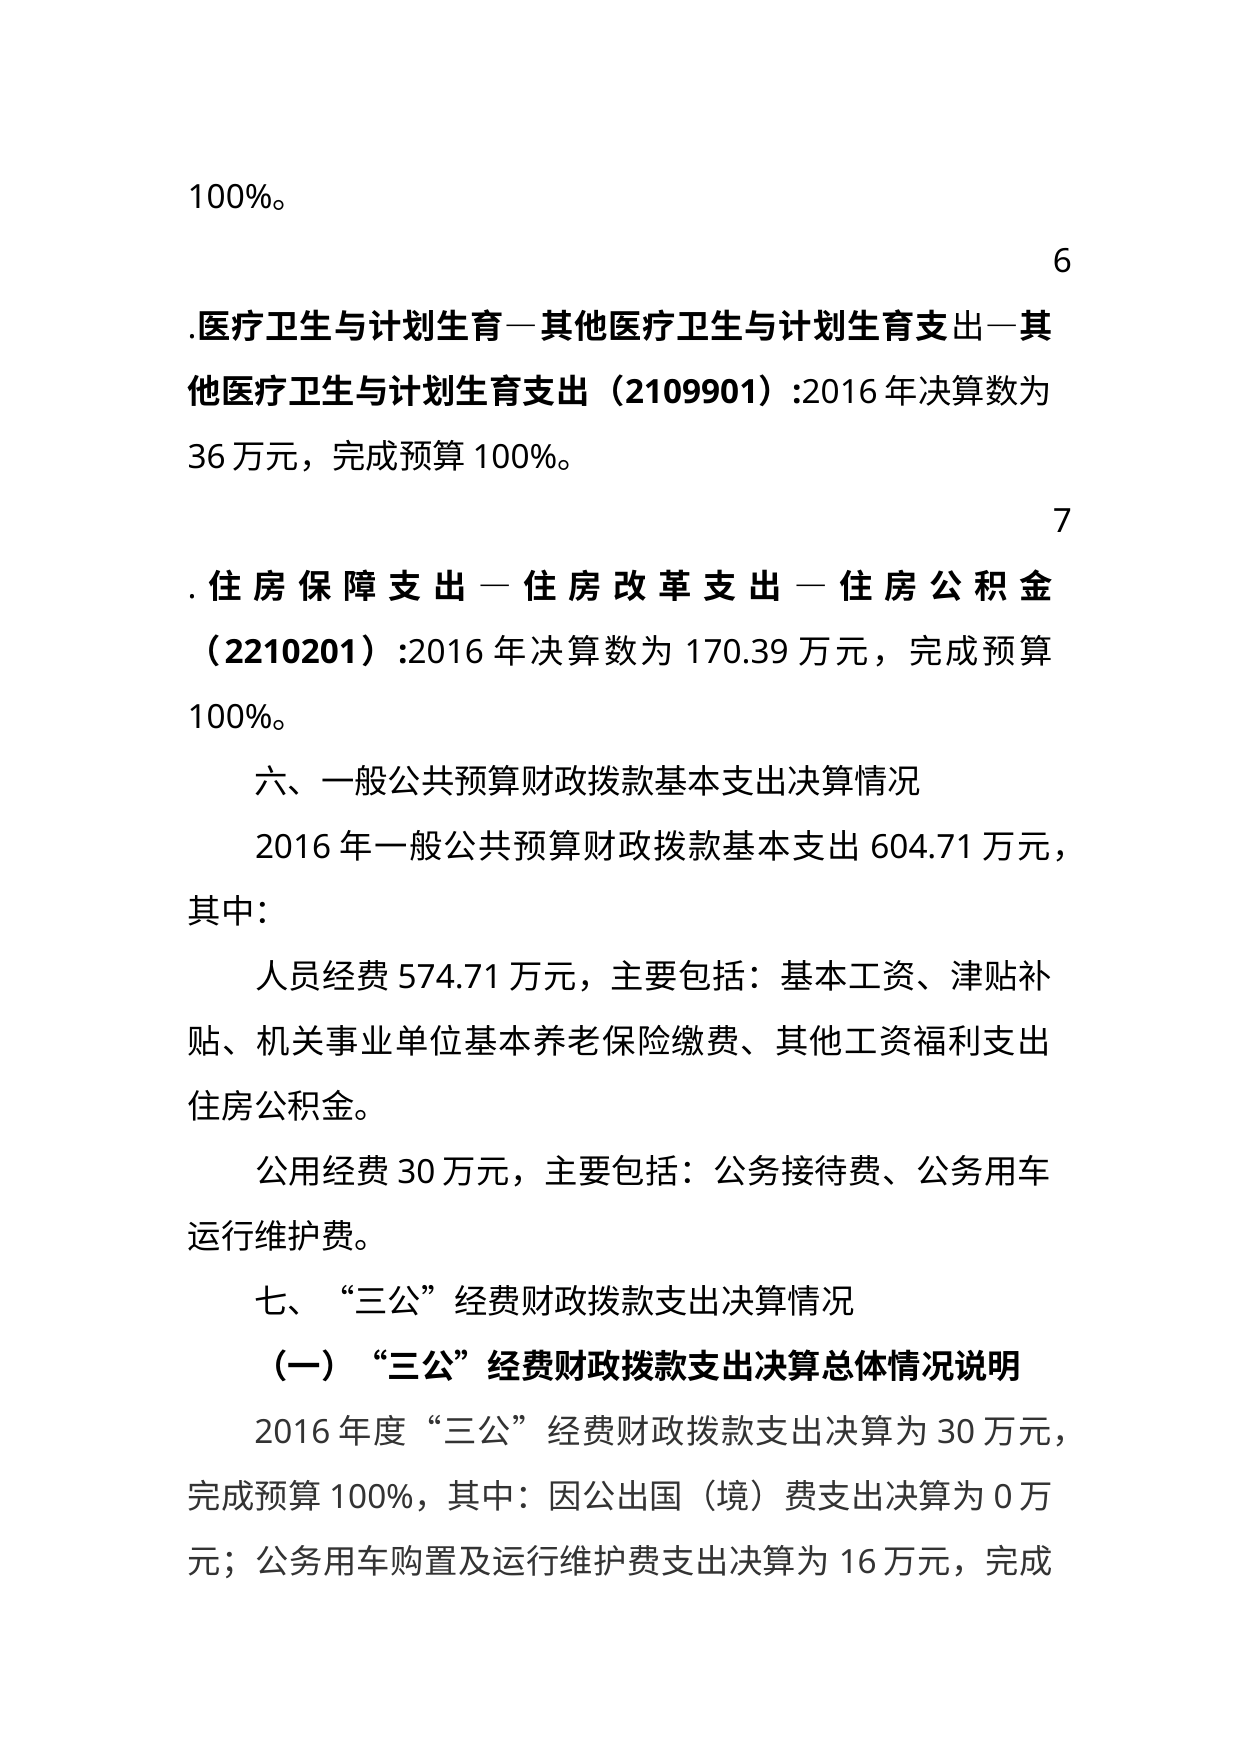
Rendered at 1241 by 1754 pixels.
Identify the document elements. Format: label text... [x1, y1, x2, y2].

text 2016年一般公共预算财政拨款基本支出604.71万元，其中： [187, 812, 1053, 942]
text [187, 1397, 1053, 1592]
text 6.医疗卫生与计划生育—其他医疗卫生与计划生育支出—其他医疗卫生与计划生育支出（2109901）:2016年决算数为36万元，完成预算100%。 [187, 227, 1053, 487]
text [187, 162, 1053, 227]
text 7.住房保障支出—住房改革支出—住房公积金（2210201）:2016年决算数为170.39万元，完成预算100%。 [187, 487, 1053, 747]
text （一）“三公”经费财政拨款支出决算总体情况说明 [187, 1332, 1053, 1397]
text 六、一般公共预算财政拨款基本支出决算情况 [187, 747, 1053, 812]
text 人员经费574.71万元，主要包括：基本工资、津贴补贴、机关事业单位基本养老保险缴费、其他工资福利支出、住房公积金。 [187, 942, 1053, 1137]
text 七、“三公”经费财政拨款支出决算情况 [187, 1267, 1053, 1332]
text 公用经费30万元，主要包括：公务接待费、公务用车运行维护费。 [187, 1137, 1053, 1267]
